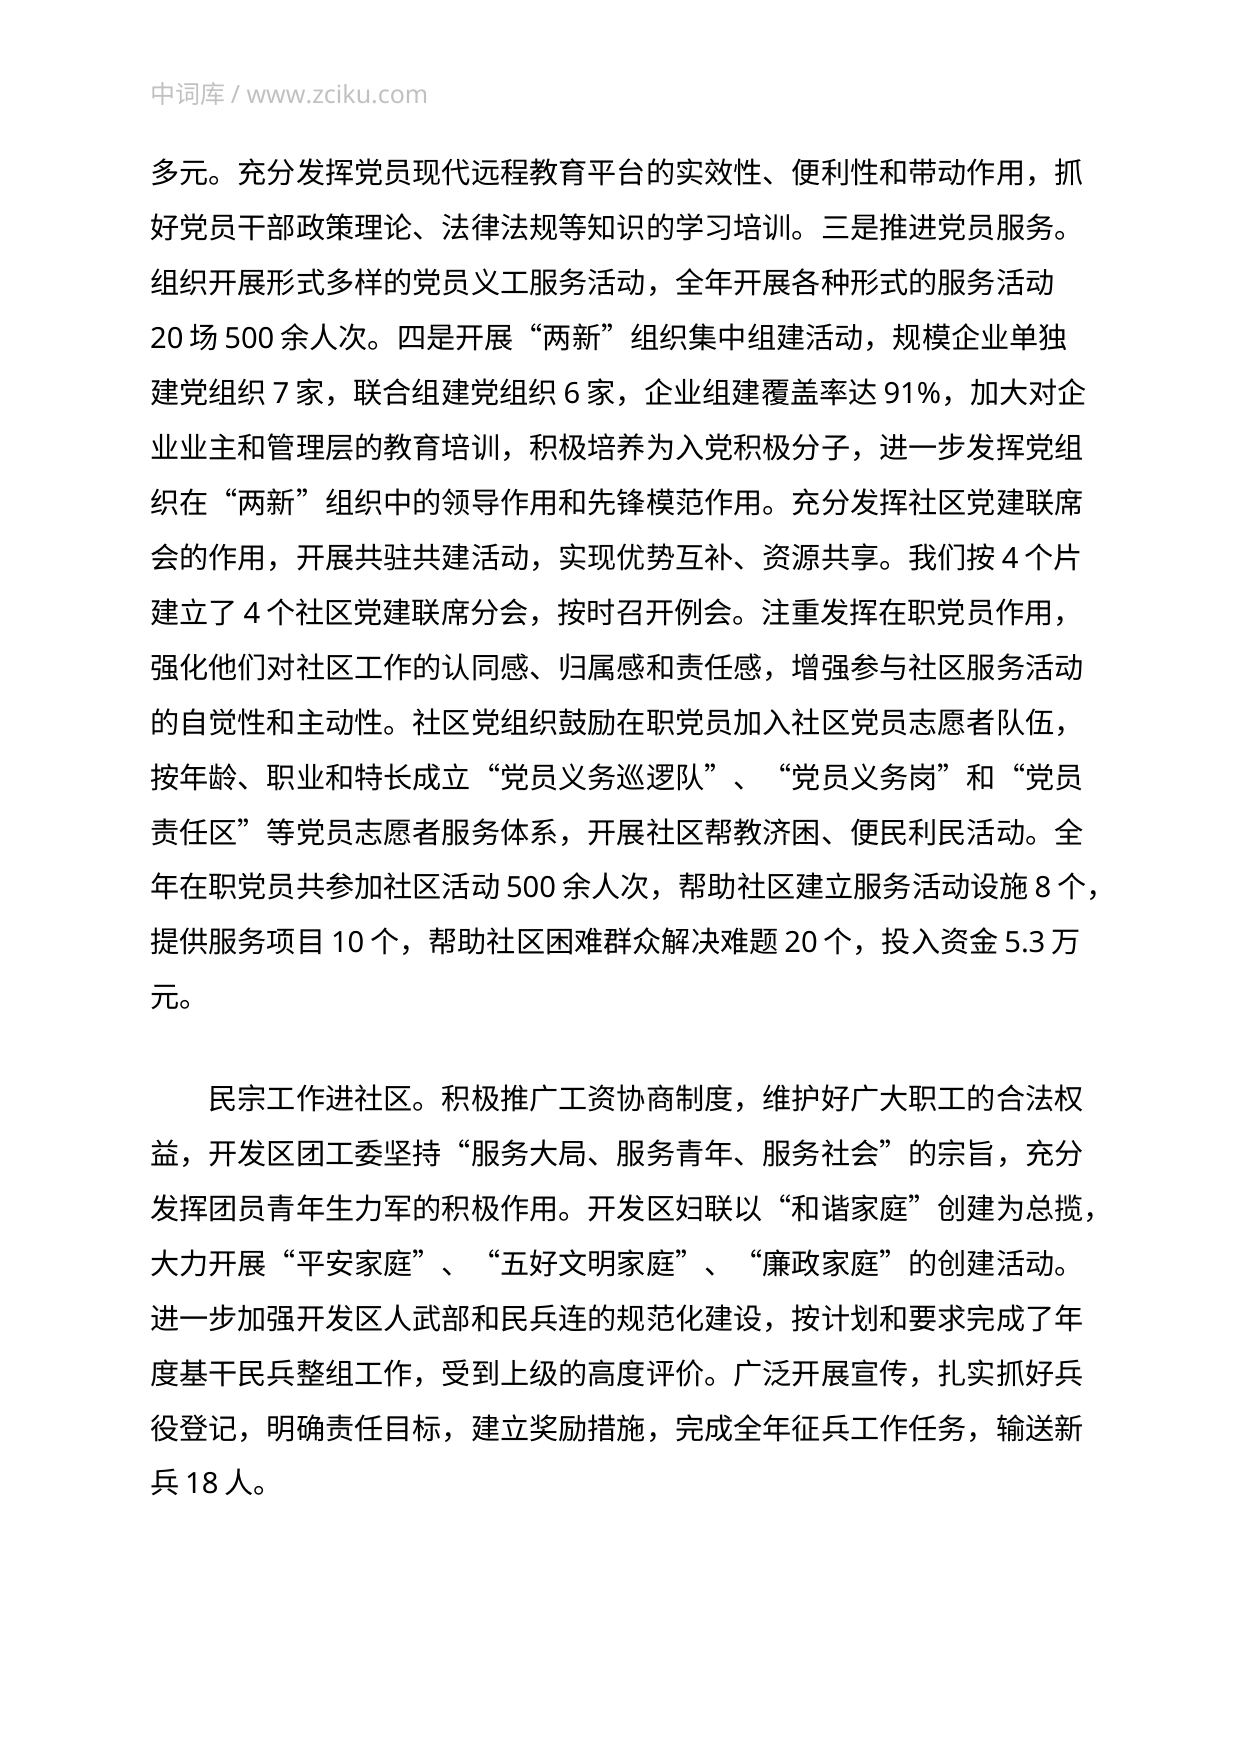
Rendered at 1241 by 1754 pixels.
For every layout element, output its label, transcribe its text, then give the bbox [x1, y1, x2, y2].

text 民宗工作进社区。积极推广工资协商制度，维护好广大职工的合法权益，开发区团工委坚持“服务大局、服务青年、服务社会”的宗旨，充分发挥团员青年生力军的积极作用。开发区妇联以“和谐家庭”创建为总揽，大力开展“平安家庭”、“五好文明家庭”、“廉政家庭”的创建活动。进一步加强开发区人武部和民兵连的规范化建设，按计划和要求完成了年度基干民兵整组工作，受到上级的高度评价。广泛开展宣传，扎实抓好兵役登记，明确责任目标，建立奖励措施，完成全年征兵工作任务，输送新兵18人。 [150, 1076, 1090, 1502]
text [150, 150, 1090, 1016]
